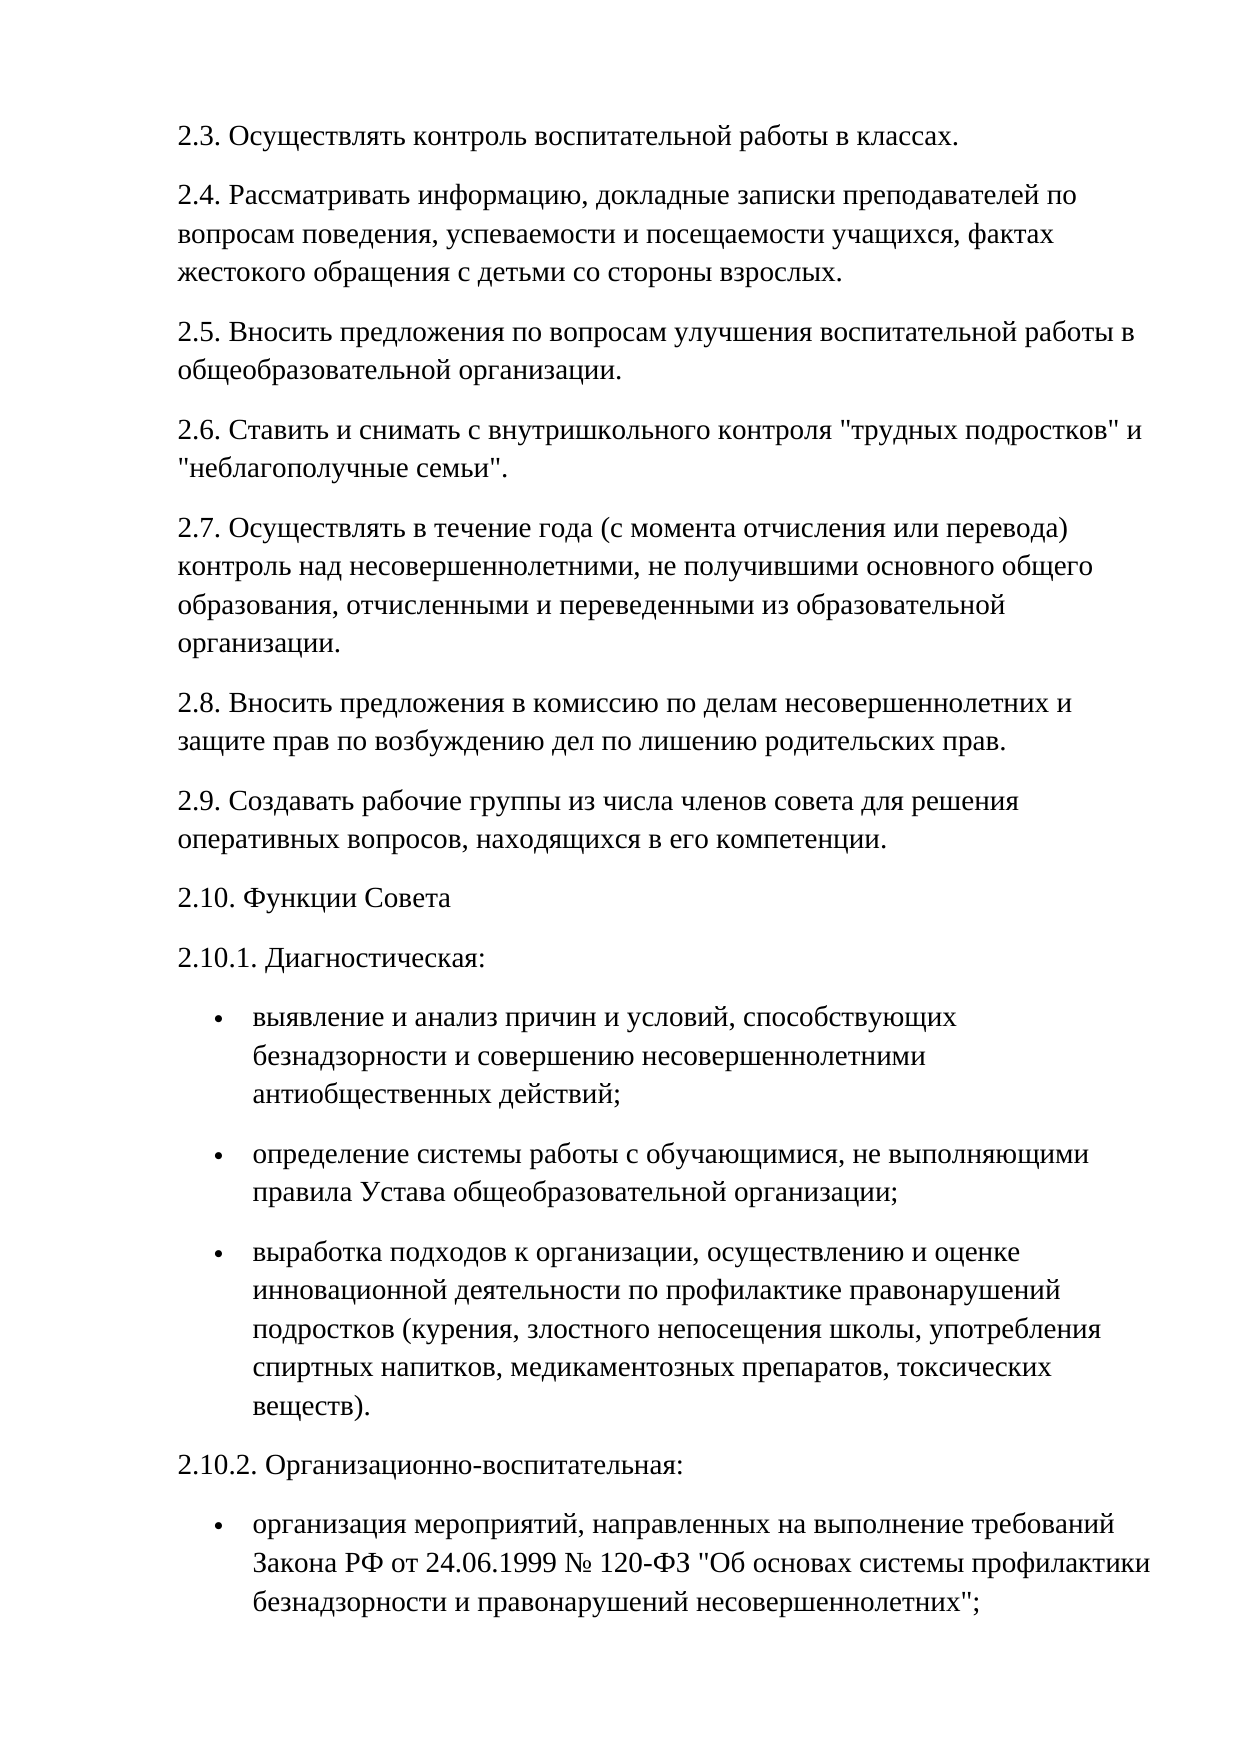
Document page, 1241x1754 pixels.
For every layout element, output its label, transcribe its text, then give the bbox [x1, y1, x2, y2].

text 2.4. Рассматривать информацию, докладные записки преподавателей по вопросам поведения, успеваемости и посещаемости учащихся, фактах жестокого обращения с детьми со стороны взрослых. [177, 177, 1152, 288]
list определение системы работы с обучающимися, не выполняющими правила Устава общеобразовательной организации; [215, 1136, 1152, 1208]
text 2.6. Ставить и снимать с внутришкольного контроля "трудных подростков" и "неблагополучные семьи". [177, 412, 1152, 484]
text 2.3. Осуществлять контроль воспитательной работы в классах. [177, 118, 1152, 152]
text 2.8. Вносить предложения в комиссию по делам несовершеннолетних и защите прав по возбуждению дел по лишению родительских прав. [177, 685, 1152, 757]
list выявление и анализ причин и условий, способствующих безнадзорности и совершению несовершеннолетними антиобщественных действий; [215, 999, 1152, 1110]
text 2.10. Функции Совета [177, 881, 1152, 914]
text 2.10.1. Диагностическая: [177, 940, 1152, 973]
text 2.10.2. Организационно-воспитательная: [177, 1447, 1152, 1481]
text 2.7. Осуществлять в течение года (с момента отчисления или перевода) контроль над несовершеннолетними, не получившими основного общего образования, отчисленными и переведенными из образовательной организации. [177, 510, 1152, 659]
list выработка подходов к организации, осуществлению и оценке инновационной деятельности по профилактике правонарушений подростков (курения, злостного непосещения школы, употребления спиртных напитков, медикаментозных препаратов, токсических веществ). [215, 1234, 1152, 1421]
list организация мероприятий, направленных на выполнение требований Закона РФ от 24.06.1999 № 120-ФЗ "Об основах системы профилактики безнадзорности и правонарушений несовершеннолетних"; [215, 1507, 1152, 1617]
text 2.9. Создавать рабочие группы из числа членов совета для решения оперативных вопросов, находящихся в его компетенции. [177, 783, 1152, 855]
text 2.5. Вносить предложения по вопросам улучшения воспитательной работы в общеобразовательной организации. [177, 314, 1152, 386]
